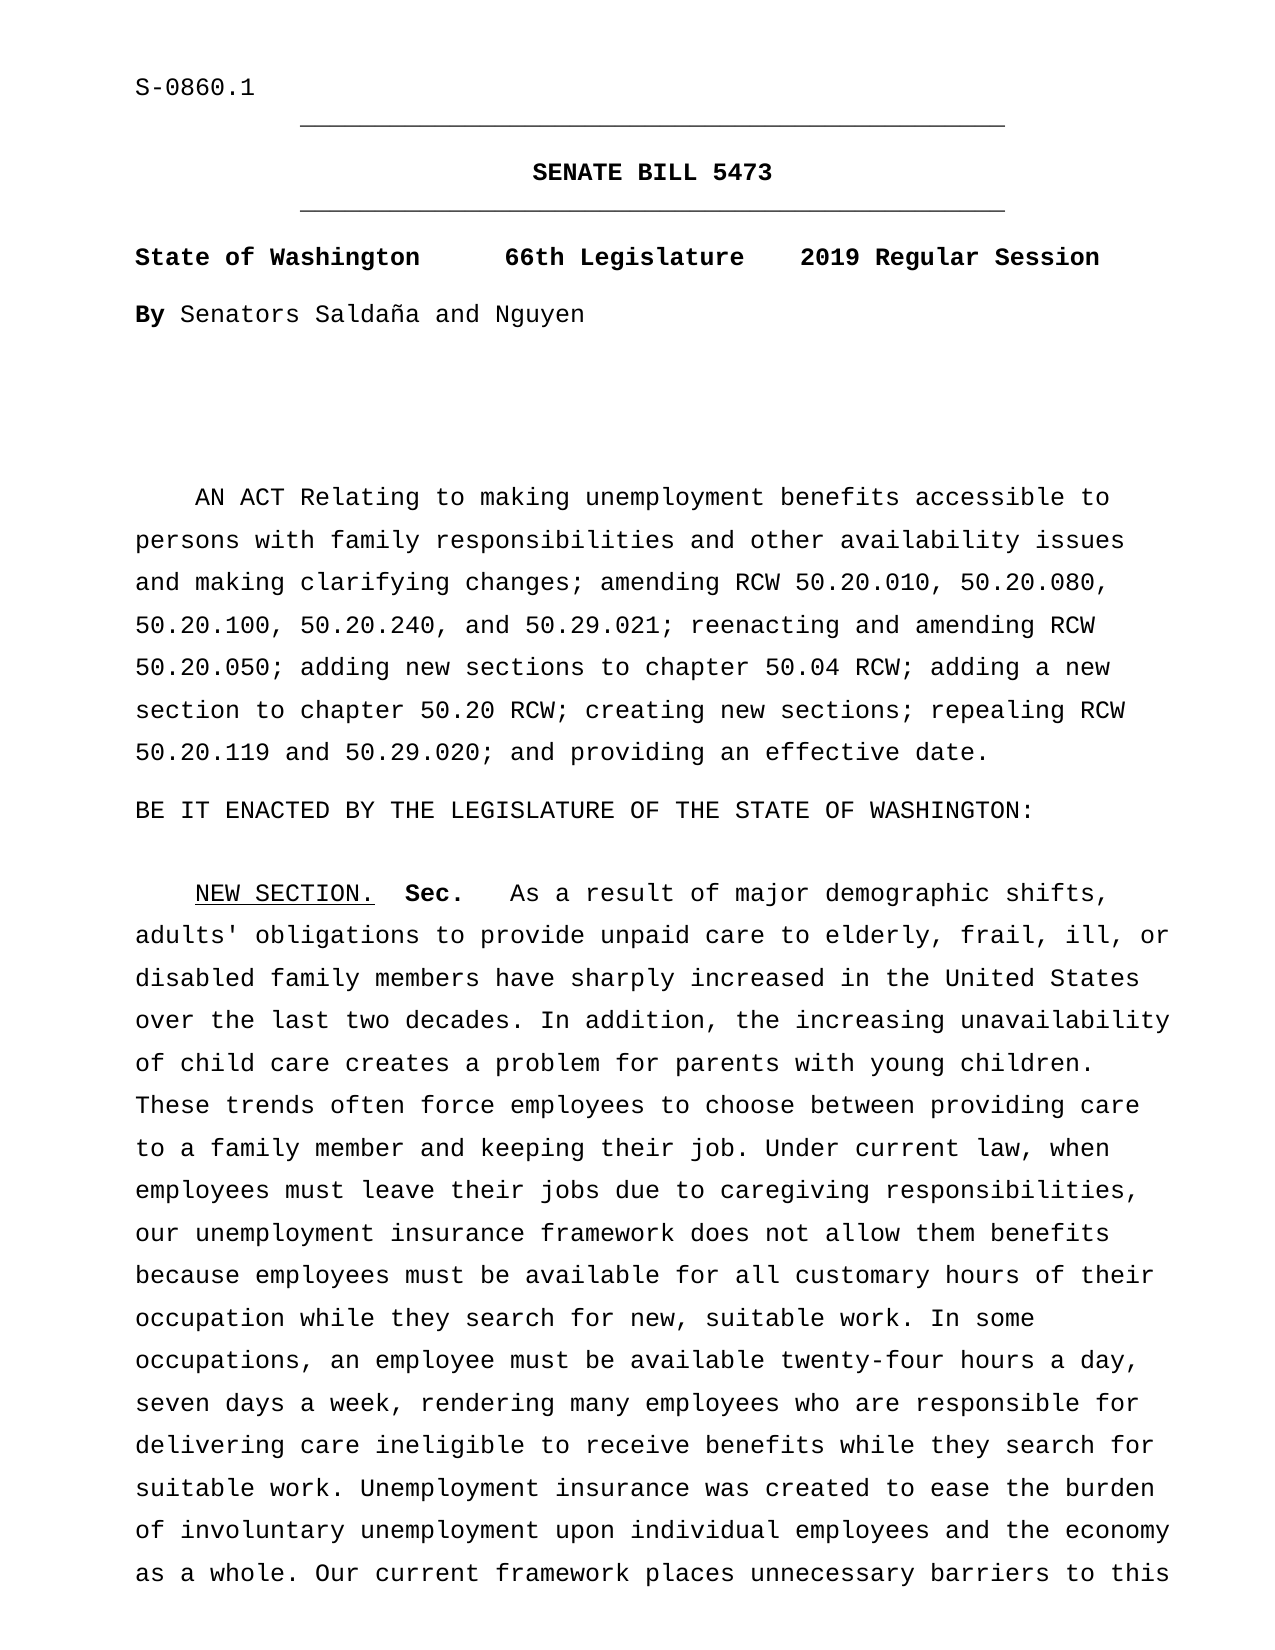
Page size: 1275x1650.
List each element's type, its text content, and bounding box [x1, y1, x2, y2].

text State of Washington 66th Legislature 2019 Regular Session [135, 245, 1170, 273]
text BE IT ENACTED BY THE LEGISLATURE OF THE STATE OF WASHINGTON: [135, 797, 1170, 826]
text SENATE BILL 5473 [135, 160, 1170, 188]
text By Senators Saldaña and Nguyen [135, 302, 1170, 330]
text _______________________________________________ [135, 103, 1170, 132]
text AN ACT Relating to making unemployment benefits accessible to persons with family responsibilities and other availability issues and making clarifying changes; amending RCW 50.20.010, 50.20.080, 50.20.100, 50.20.240, and 50.29.021; reenacting and amending RCW 50.20.050; adding new sections to chapter 50.04 RCW; adding a new section to chapter 50.20 RCW; creating new sections; repealing RCW 50.20.119 and 50.29.020; and providing an effective date. [135, 472, 1170, 769]
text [135, 867, 1170, 1590]
text S-0860.1 [135, 75, 1170, 103]
text _______________________________________________ [135, 188, 1170, 217]
